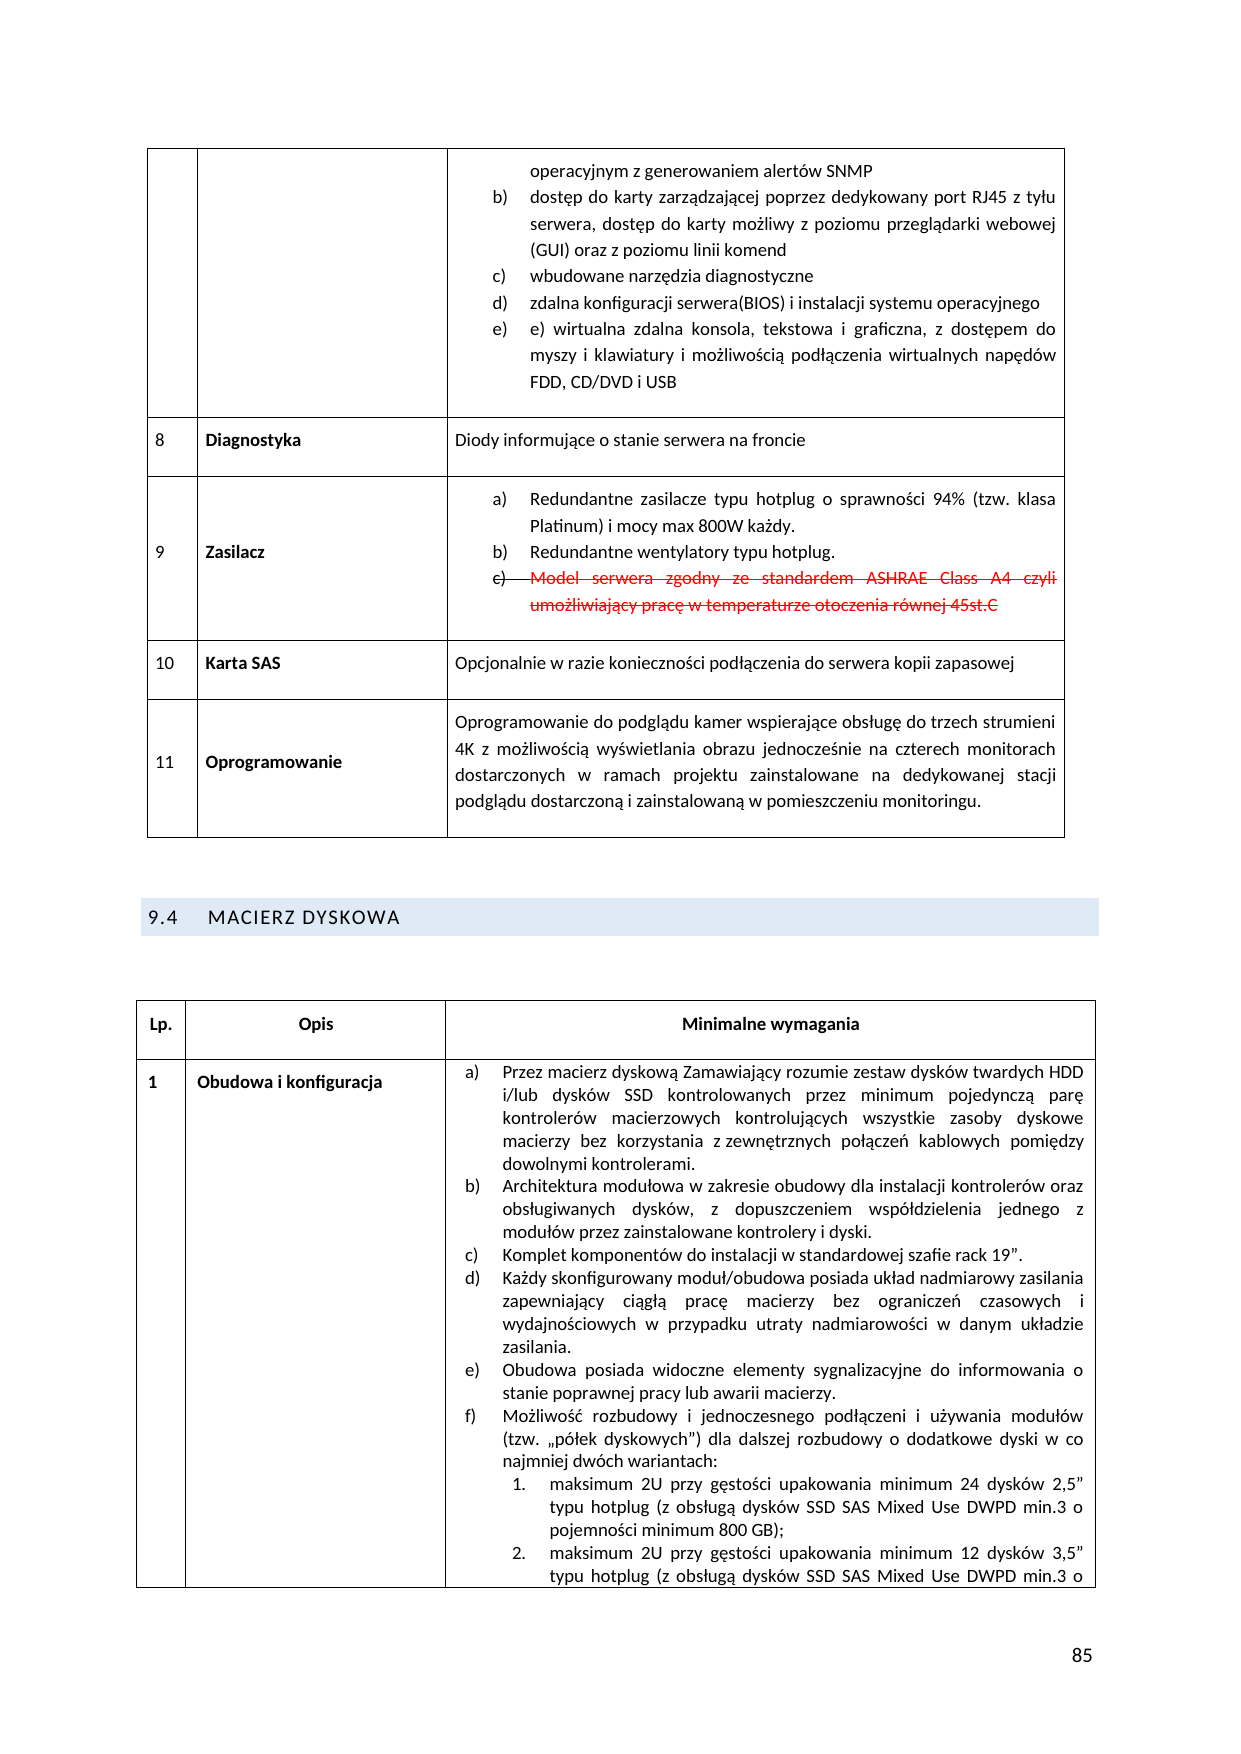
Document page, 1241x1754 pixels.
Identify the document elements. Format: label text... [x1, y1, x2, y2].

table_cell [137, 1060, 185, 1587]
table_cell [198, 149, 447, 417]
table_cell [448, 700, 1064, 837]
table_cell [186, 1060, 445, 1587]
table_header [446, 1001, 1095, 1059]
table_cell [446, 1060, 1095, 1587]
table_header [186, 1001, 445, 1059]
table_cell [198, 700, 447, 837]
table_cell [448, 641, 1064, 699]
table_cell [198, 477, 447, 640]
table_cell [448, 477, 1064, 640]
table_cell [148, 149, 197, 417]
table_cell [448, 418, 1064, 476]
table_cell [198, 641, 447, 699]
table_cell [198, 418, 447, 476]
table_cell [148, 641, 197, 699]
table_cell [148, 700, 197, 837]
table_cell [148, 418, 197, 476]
subtitle Macierz dyskowa [148, 904, 1093, 930]
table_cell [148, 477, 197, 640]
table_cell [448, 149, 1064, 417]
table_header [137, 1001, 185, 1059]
